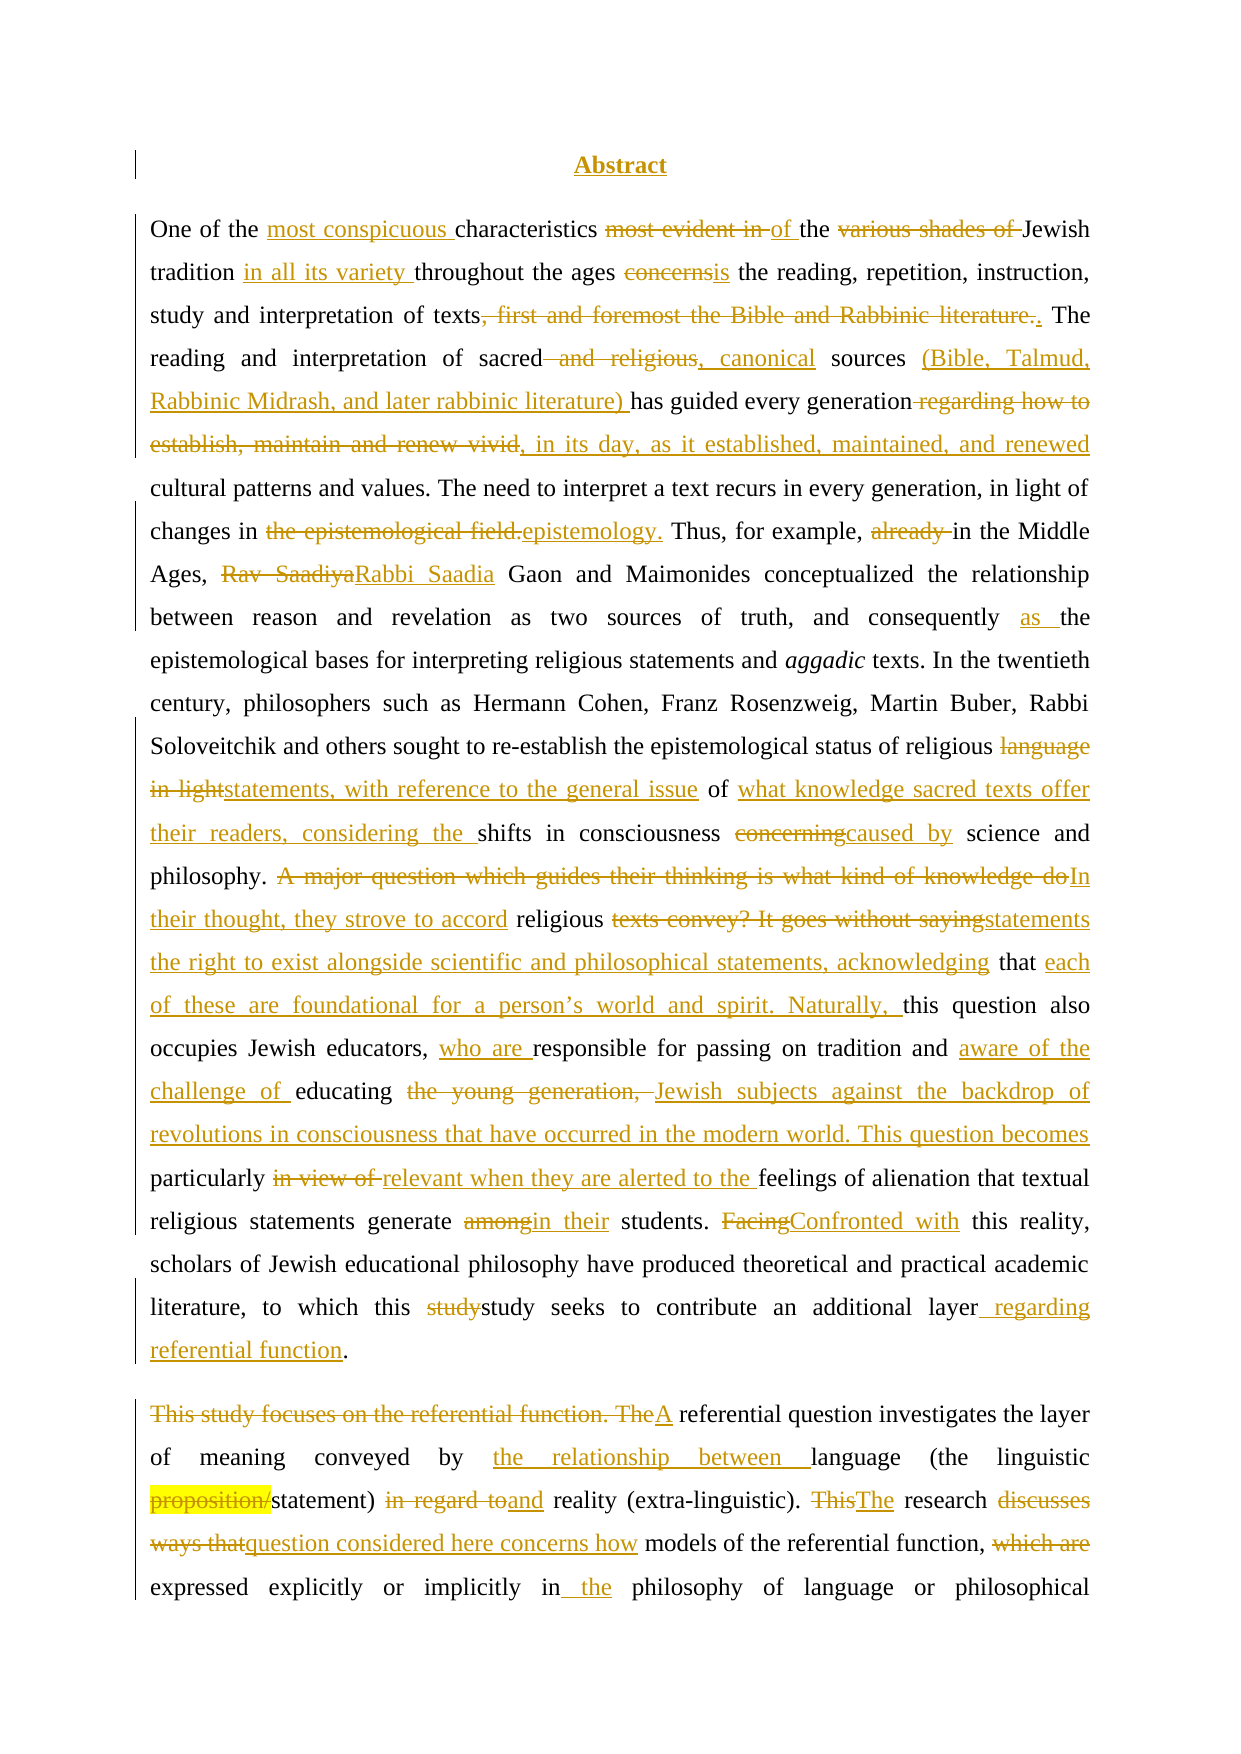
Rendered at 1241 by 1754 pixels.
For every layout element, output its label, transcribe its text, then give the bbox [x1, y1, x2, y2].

text One of the characteristics the Jewish tradition throughout the ages the reading, repetition, instruction, study and interpretation of texts The reading and interpretation of sacred sources has guided every generation cultural patterns and values. The need to interpret a text recurs in every generation, in light of changes in Thus, for example, in the Middle Ages, Gaon and Maimonides conceptualized the relationship between reason and revelation as two sources of truth, and consequently the epistemological bases for interpreting religious statements and aggadic texts. In the twentieth century, philosophers such as Hermann Cohen, Franz Rosenzweig, Martin Buber, Rabbi Soloveitchik and others sought to re-establish the epistemological status of religious of shifts in consciousness science and philosophy. religious that this question also occupies Jewish educators, responsible for passing on tradition and educating particularly feelings of alienation that textual religious statements generate students. this reality, scholars of Jewish educational philosophy have produced theoretical and practical academic literature, to which this study seeks to contribute an additional layer. [150, 214, 1090, 1144]
text One of the characteristics the Jewish tradition throughout the ages the reading, repetition, instruction, study and interpretation of texts The reading and interpretation of sacred sources has guided every generation cultural patterns and values. The need to interpret a text recurs in every generation, in light of changes in Thus, for example, in the Middle Ages, Gaon and Maimonides conceptualized the relationship between reason and revelation as two sources of truth, and consequently the epistemological bases for interpreting religious statements and aggadic texts. In the twentieth century, philosophers such as Hermann Cohen, Franz Rosenzweig, Martin Buber, Rabbi Soloveitchik and others sought to re-establish the epistemological status of religious of shifts in consciousness science and philosophy. religious that this question also occupies Jewish educators, responsible for passing on tradition and educating particularly feelings of alienation that textual religious statements generate students. this reality, scholars of Jewish educational philosophy have produced theoretical and practical academic literature, to which this study seeks to contribute an additional layer. [150, 1146, 1090, 1364]
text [150, 1399, 1090, 1600]
